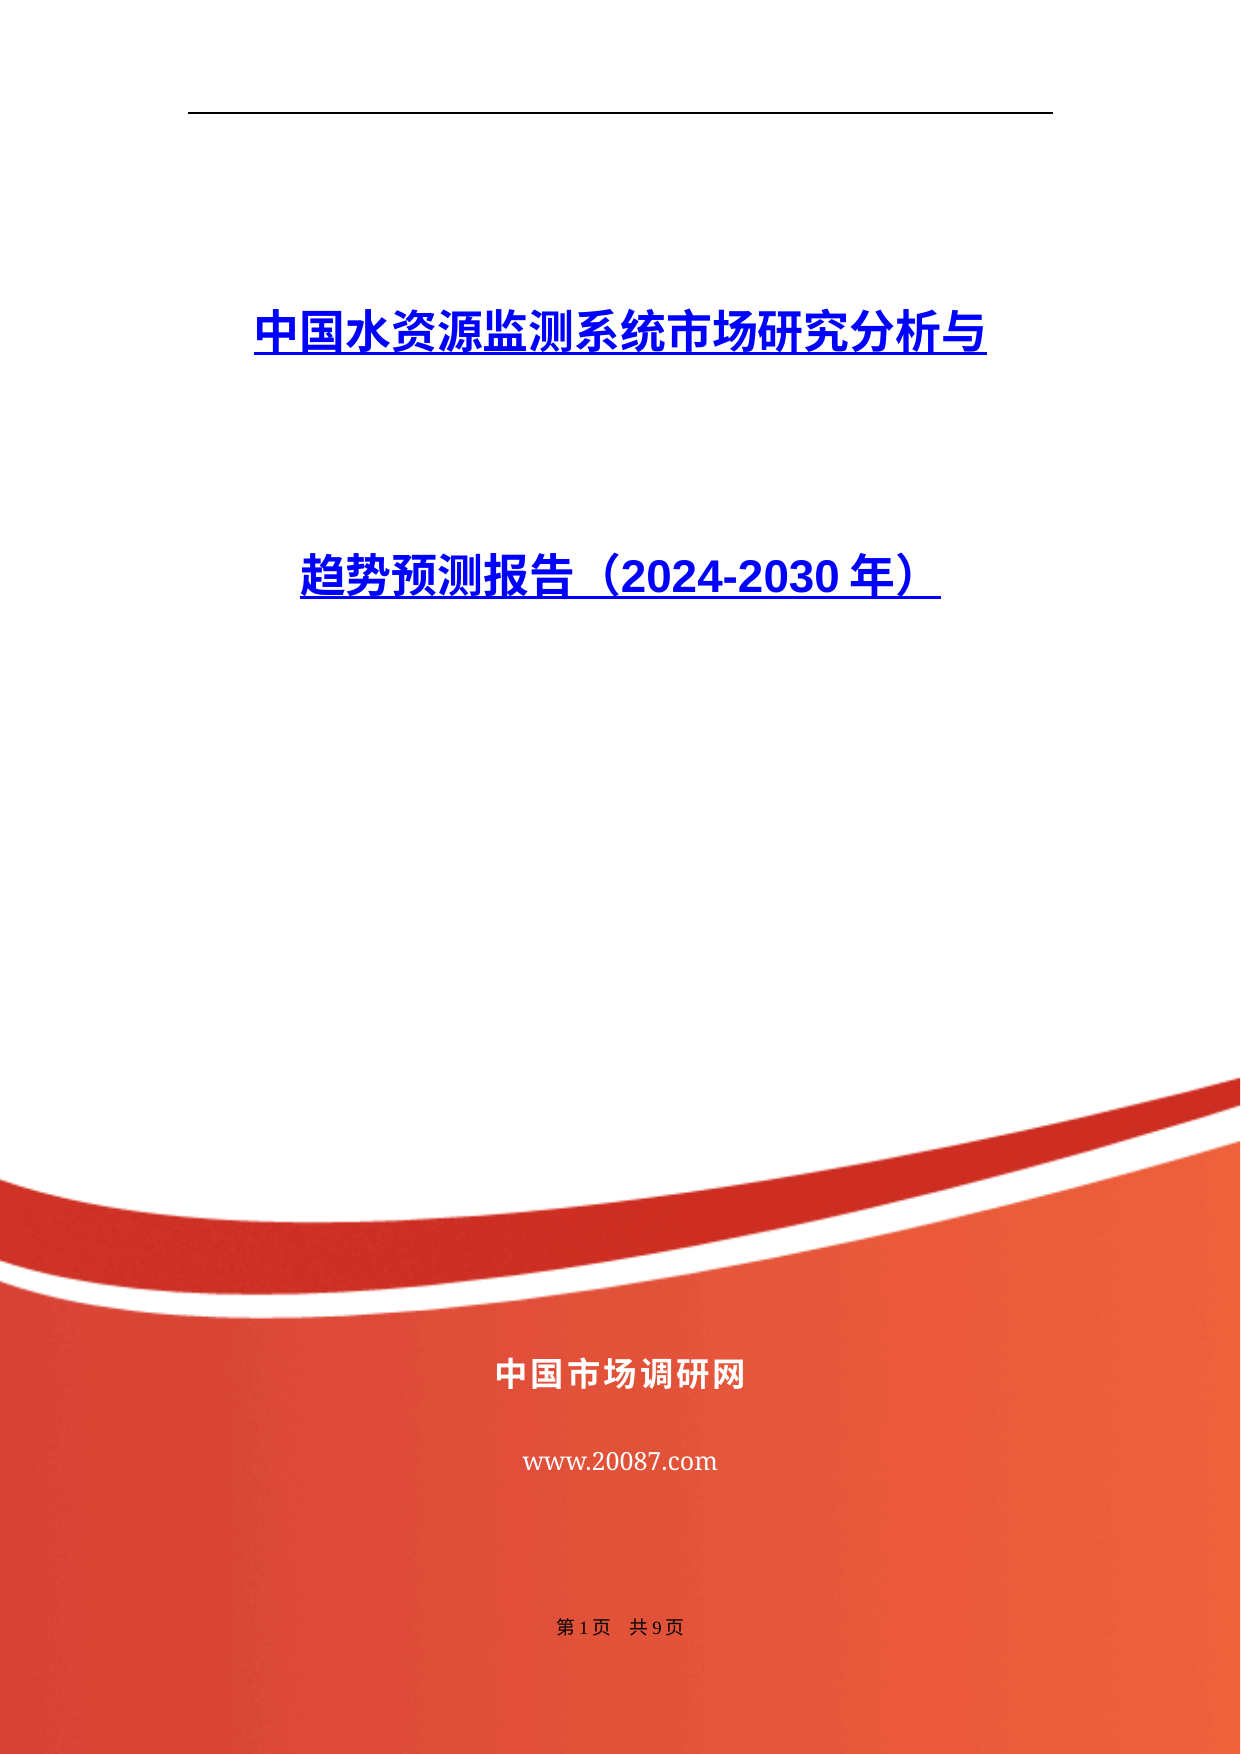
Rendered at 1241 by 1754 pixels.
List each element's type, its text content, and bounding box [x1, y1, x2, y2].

picture [0, 1006, 1241, 1754]
table_header 中国水资源监测系统市场研究分析与趋势预测报告（2024-2030年） [188, 207, 1053, 773]
subtitle 中国市场调研网 [187, 1339, 1053, 1404]
text www.20087.com [187, 1428, 1053, 1493]
